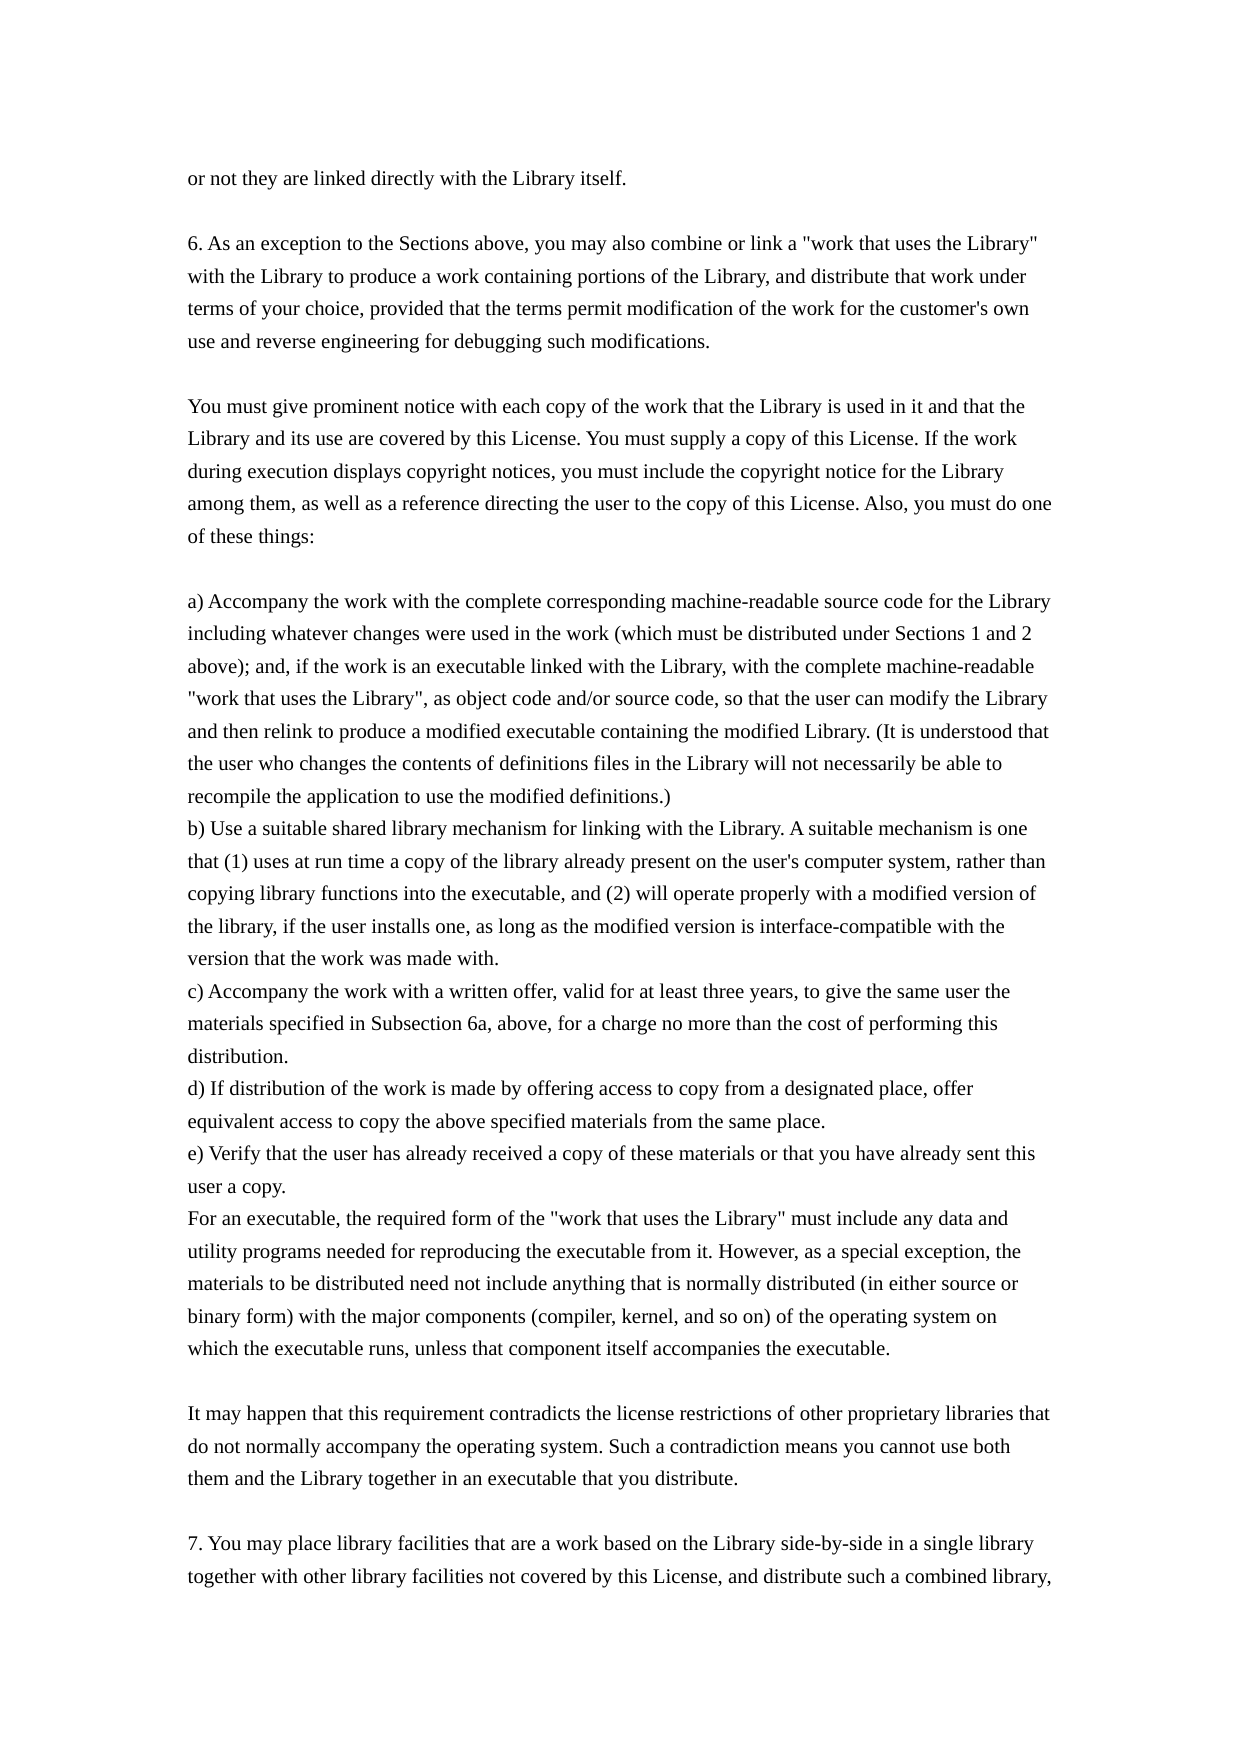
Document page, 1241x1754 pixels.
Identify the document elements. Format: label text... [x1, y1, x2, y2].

text d) If distribution of the work is made by offering access to copy from a designated place, offer equivalent access to copy the above specified materials from the same place. [187, 1072, 1053, 1137]
text You must give prominent notice with each copy of the work that the Library is used in it and that the Library and its use are covered by this License. You must supply a copy of this License. If the work during execution displays copyright notices, you must include the copyright notice for the Library among them, as well as a reference directing the user to the copy of this License. Also, you must do one of these things: [187, 389, 1053, 552]
text It may happen that this requirement contradicts the license restrictions of other proprietary libraries that do not normally accompany the operating system. Such a contradiction means you cannot use both them and the Library together in an executable that you distribute. [187, 1397, 1053, 1494]
text c) Accompany the work with a written offer, valid for at least three years, to give the same user the materials specified in Subsection 6a, above, for a charge no more than the cost of performing this distribution. [187, 974, 1053, 1072]
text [187, 162, 1053, 194]
text b) Use a suitable shared library mechanism for linking with the Library. A suitable mechanism is one that (1) uses at run time a copy of the library already present on the user's computer system, rather than copying library functions into the executable, and (2) will operate properly with a modified version of the library, if the user installs one, as long as the modified version is interface-compatible with the version that the work was made with. [187, 812, 1053, 974]
text a) Accompany the work with the complete corresponding machine-readable source code for the Library including whatever changes were used in the work (which must be distributed under Sections 1 and 2 above); and, if the work is an executable linked with the Library, with the complete machine-readable "work that uses the Library", as object code and/or source code, so that the user can modify the Library and then relink to produce a modified executable containing the modified Library. (It is understood that the user who changes the contents of definitions files in the Library will not necessarily be able to recompile the application to use the modified definitions.) [187, 584, 1053, 812]
text 6. As an exception to the Sections above, you may also combine or link a "work that uses the Library" with the Library to produce a work containing portions of the Library, and distribute that work under terms of your choice, provided that the terms permit modification of the work for the customer's own use and reverse engineering for debugging such modifications. [187, 227, 1053, 357]
text e) Verify that the user has already received a copy of these materials or that you have already sent this user a copy. [187, 1137, 1053, 1202]
text For an executable, the required form of the "work that uses the Library" must include any data and utility programs needed for reproducing the executable from it. However, as a special exception, the materials to be distributed need not include anything that is normally distributed (in either source or binary form) with the major components (compiler, kernel, and so on) of the operating system on which the executable runs, unless that component itself accompanies the executable. [187, 1202, 1053, 1364]
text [187, 1527, 1053, 1592]
